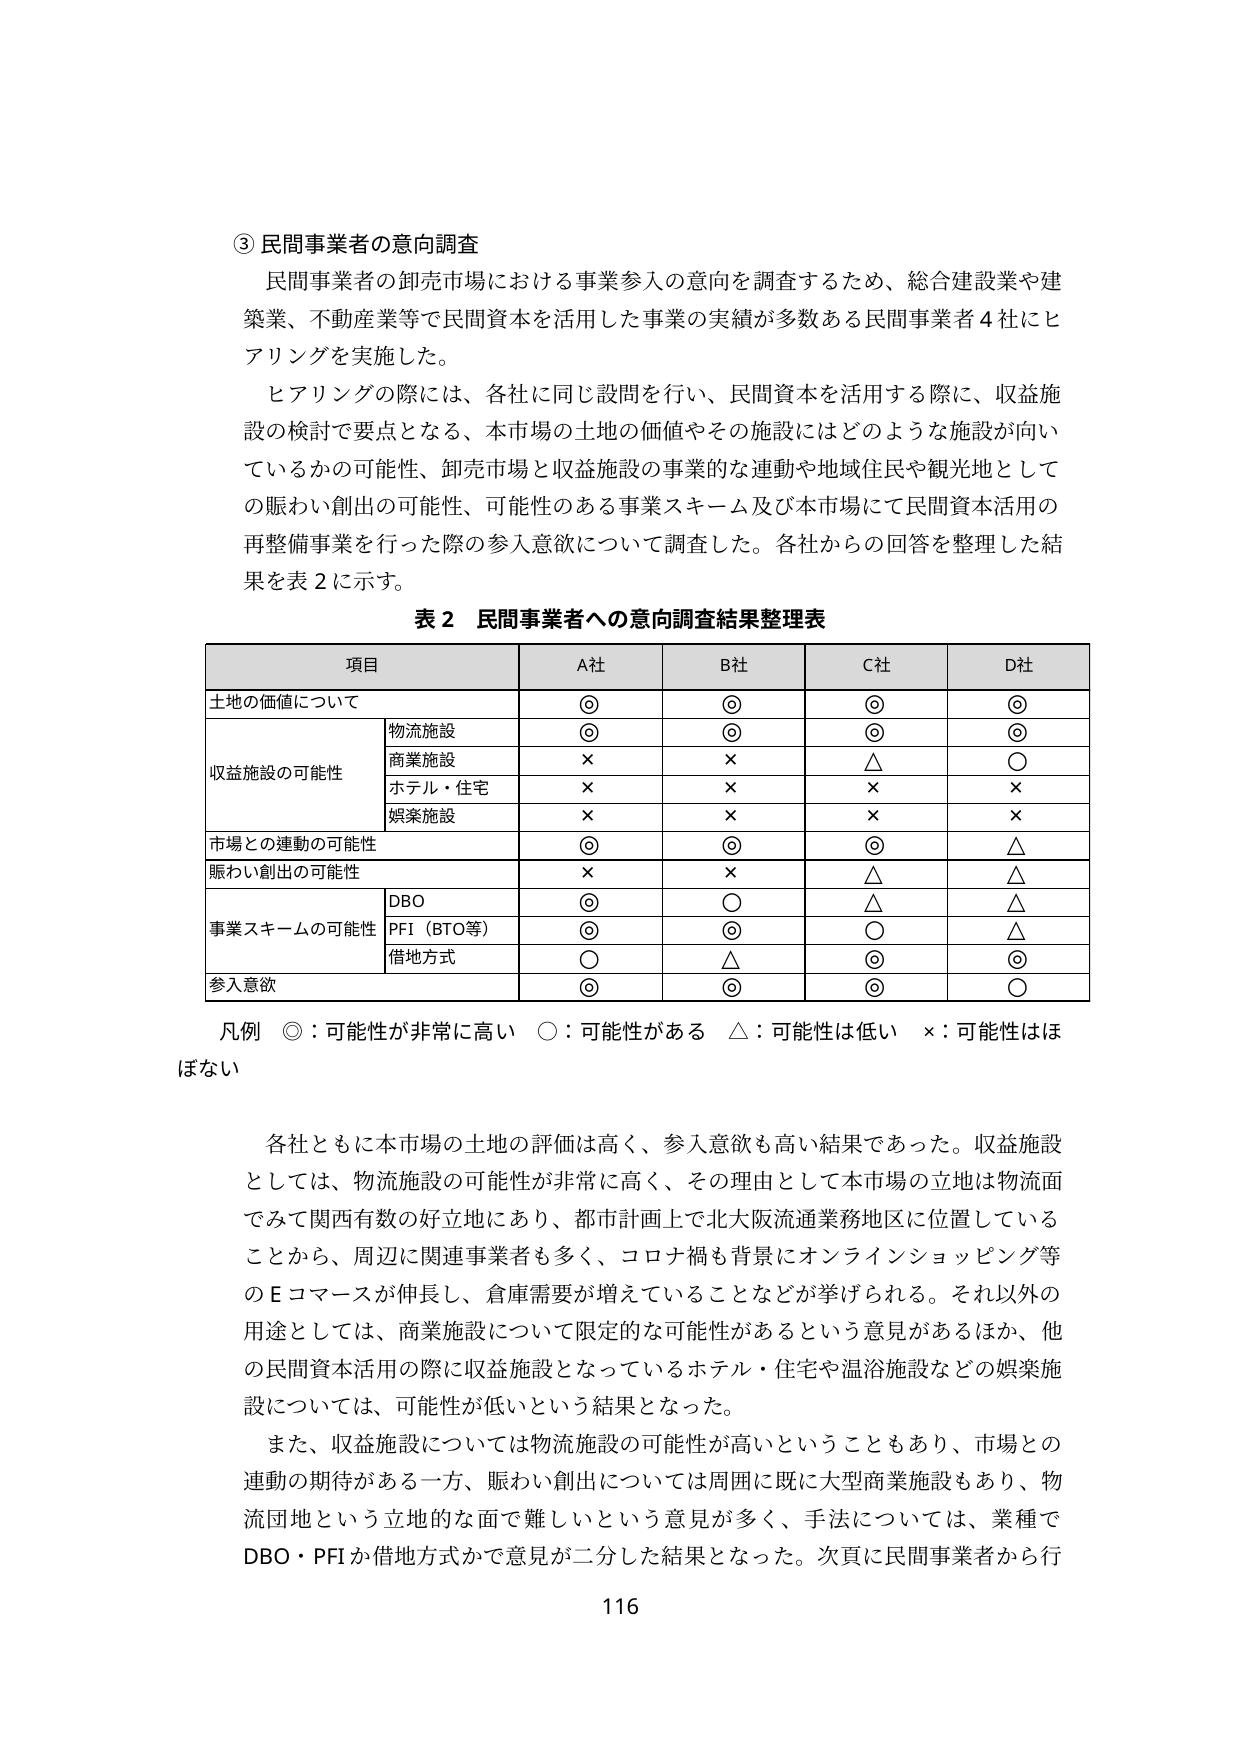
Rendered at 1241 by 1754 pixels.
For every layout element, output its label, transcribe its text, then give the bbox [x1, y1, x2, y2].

text 凡例 ◎：可能性が非常に高い ○：可能性がある △：可能性は低い ×：可能性はほぼない [177, 1011, 1063, 1086]
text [243, 1424, 1063, 1574]
text 民間事業者の卸売市場における事業参入の意向を調査するため、総合建設業や建築業、不動産業等で民間資本を活用した事業の実績が多数ある民間事業者4社にヒアリングを実施した。 [243, 261, 1063, 374]
text 各社ともに本市場の土地の評価は高く、参入意欲も高い結果であった。収益施設としては、物流施設の可能性が非常に高く、その理由として本市場の立地は物流面でみて関西有数の好立地にあり、都市計画上で北大阪流通業務地区に位置していることから、周辺に関連事業者も多く、コロナ禍も背景にオンラインショッピング等のEコマースが伸長し、倉庫需要が増えていることなどが挙げられる。それ以外の用途としては、商業施設について限定的な可能性があるという意見があるほか、他の民間資本活用の際に収益施設となっているホテル・住宅や温浴施設などの娯楽施設については、可能性が低いという結果となった。 [243, 1124, 1063, 1424]
subtitle 民間事業者の意向調査 [207, 224, 1063, 261]
